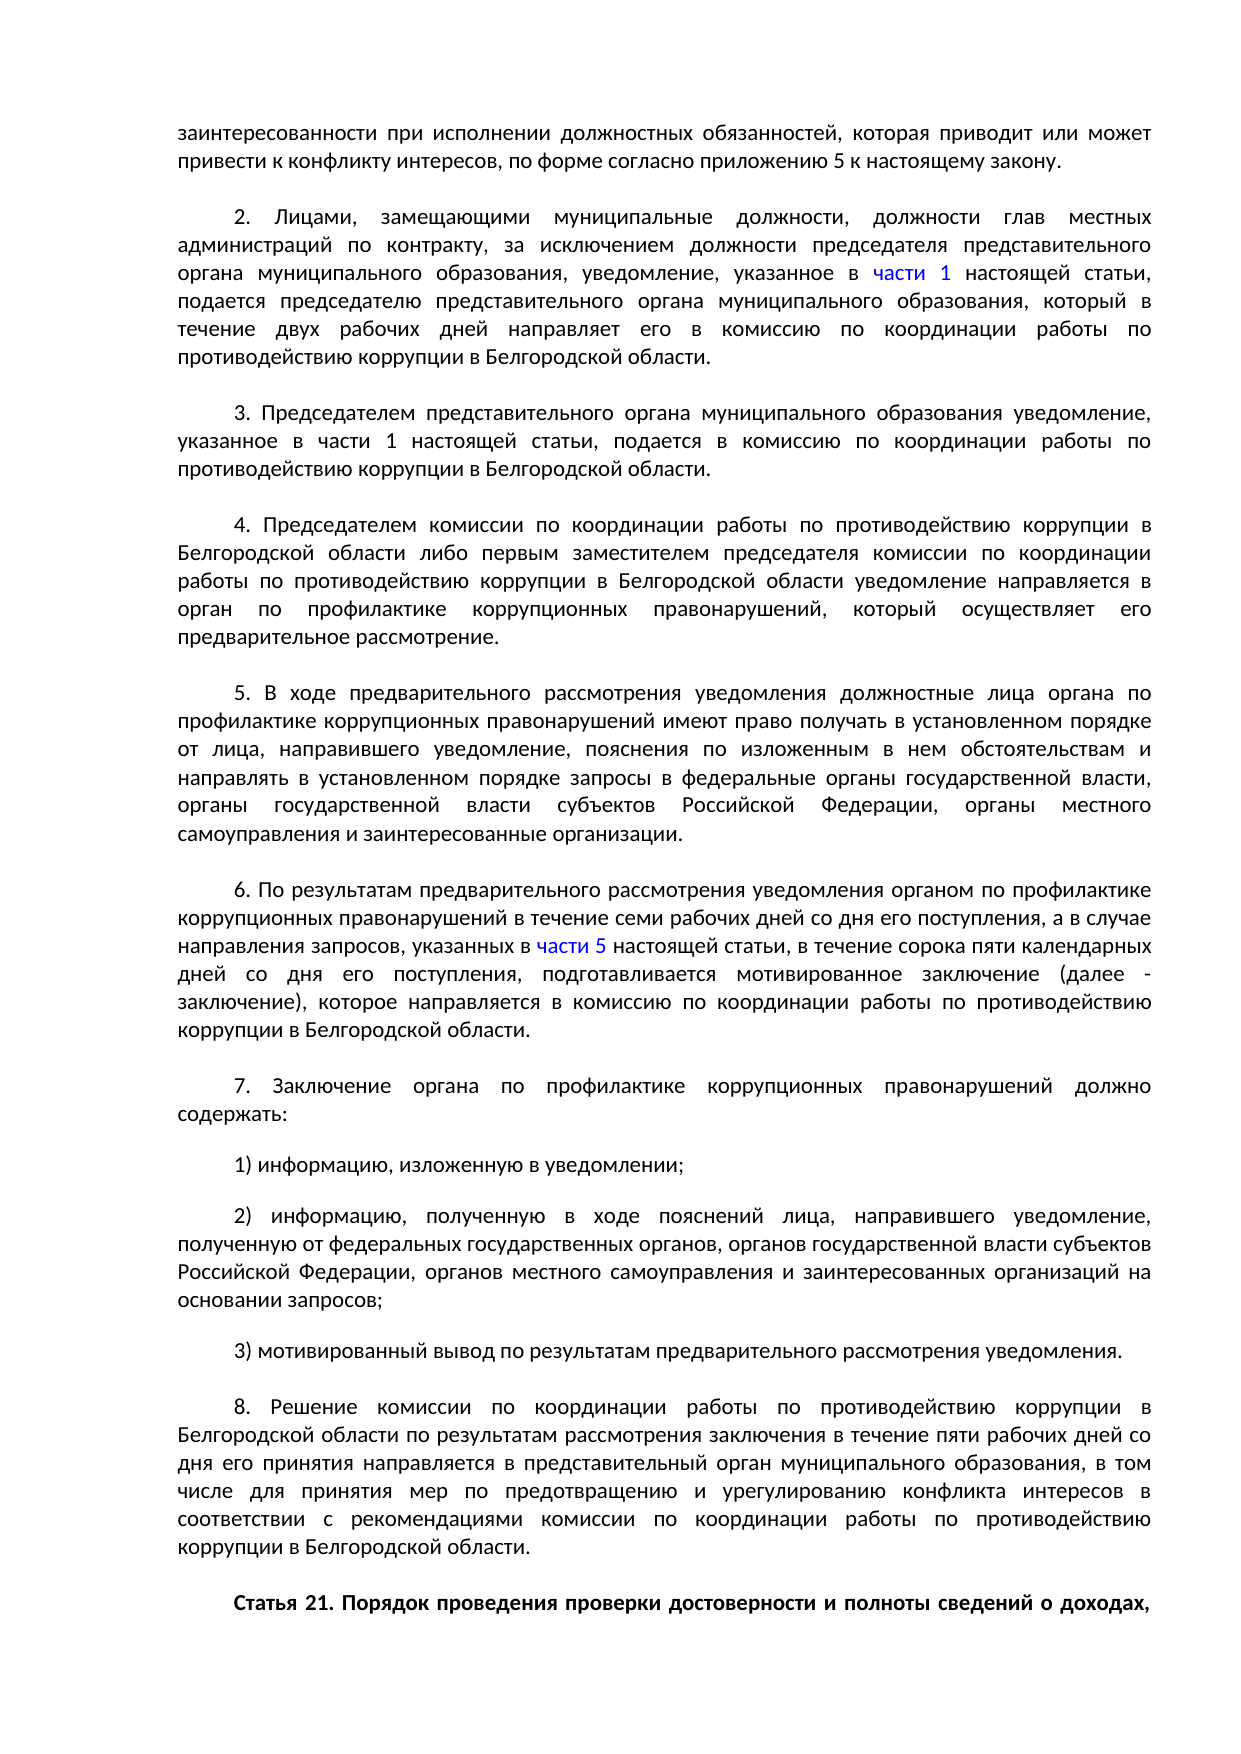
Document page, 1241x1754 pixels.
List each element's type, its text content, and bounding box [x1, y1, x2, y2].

text 3) мотивированный вывод по результатам предварительного рассмотрения уведомления. [177, 1336, 1152, 1364]
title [177, 1588, 1152, 1616]
text 2) информацию, полученную в ходе пояснений лица, направившего уведомление, полученную от федеральных государственных органов, органов государственной власти субъектов Российской Федерации, органов местного самоуправления и заинтересованных организаций на основании запросов; [177, 1201, 1152, 1313]
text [177, 118, 1152, 174]
text 7. Заключение органа по профилактике коррупционных правонарушений должно содержать: [177, 1071, 1152, 1127]
text 4. Председателем комиссии по координации работы по противодействию коррупции в Белгородской области либо первым заместителем председателя комиссии по координации работы по противодействию коррупции в Белгородской области уведомление направляется в орган по профилактике коррупционных правонарушений, который осуществляет его предварительное рассмотрение. [177, 510, 1152, 651]
text 3. Председателем представительного органа муниципального образования уведомление, указанное в части 1 настоящей статьи, подается в комиссию по координации работы по противодействию коррупции в Белгородской области. [177, 398, 1152, 482]
text 1) информацию, изложенную в уведомлении; [177, 1150, 1152, 1178]
text 5. В ходе предварительного рассмотрения уведомления должностные лица органа по профилактике коррупционных правонарушений имеют право получать в установленном порядке от лица, направившего уведомление, пояснения по изложенным в нем обстоятельствам и направлять в установленном порядке запросы в федеральные органы государственной власти, органы государственной власти субъектов Российской Федерации, органы местного самоуправления и заинтересованные организации. [177, 678, 1152, 847]
text 8. Решение комиссии по координации работы по противодействию коррупции в Белгородской области по результатам рассмотрения заключения в течение пяти рабочих дней со дня его принятия направляется в представительный орган муниципального образования, в том числе для принятия мер по предотвращению и урегулированию конфликта интересов в соответствии с рекомендациями комиссии по координации работы по противодействию коррупции в Белгородской области. [177, 1392, 1152, 1560]
text 6. По результатам предварительного рассмотрения уведомления органом по профилактике коррупционных правонарушений в течение семи рабочих дней со дня его поступления, а в случае направления запросов, указанных в части 5 настоящей статьи, в течение сорока пяти календарных дней со дня его поступления, подготавливается мотивированное заключение (далее - заключение), которое направляется в комиссию по координации работы по противодействию коррупции в Белгородской области. [177, 875, 1152, 1043]
text 2. Лицами, замещающими муниципальные должности, должности глав местных администраций по контракту, за исключением должности председателя представительного органа муниципального образования, уведомление, указанное в части 1 настоящей статьи, подается председателю представительного органа муниципального образования, который в течение двух рабочих дней направляет его в комиссию по координации работы по противодействию коррупции в Белгородской области. [177, 202, 1152, 370]
